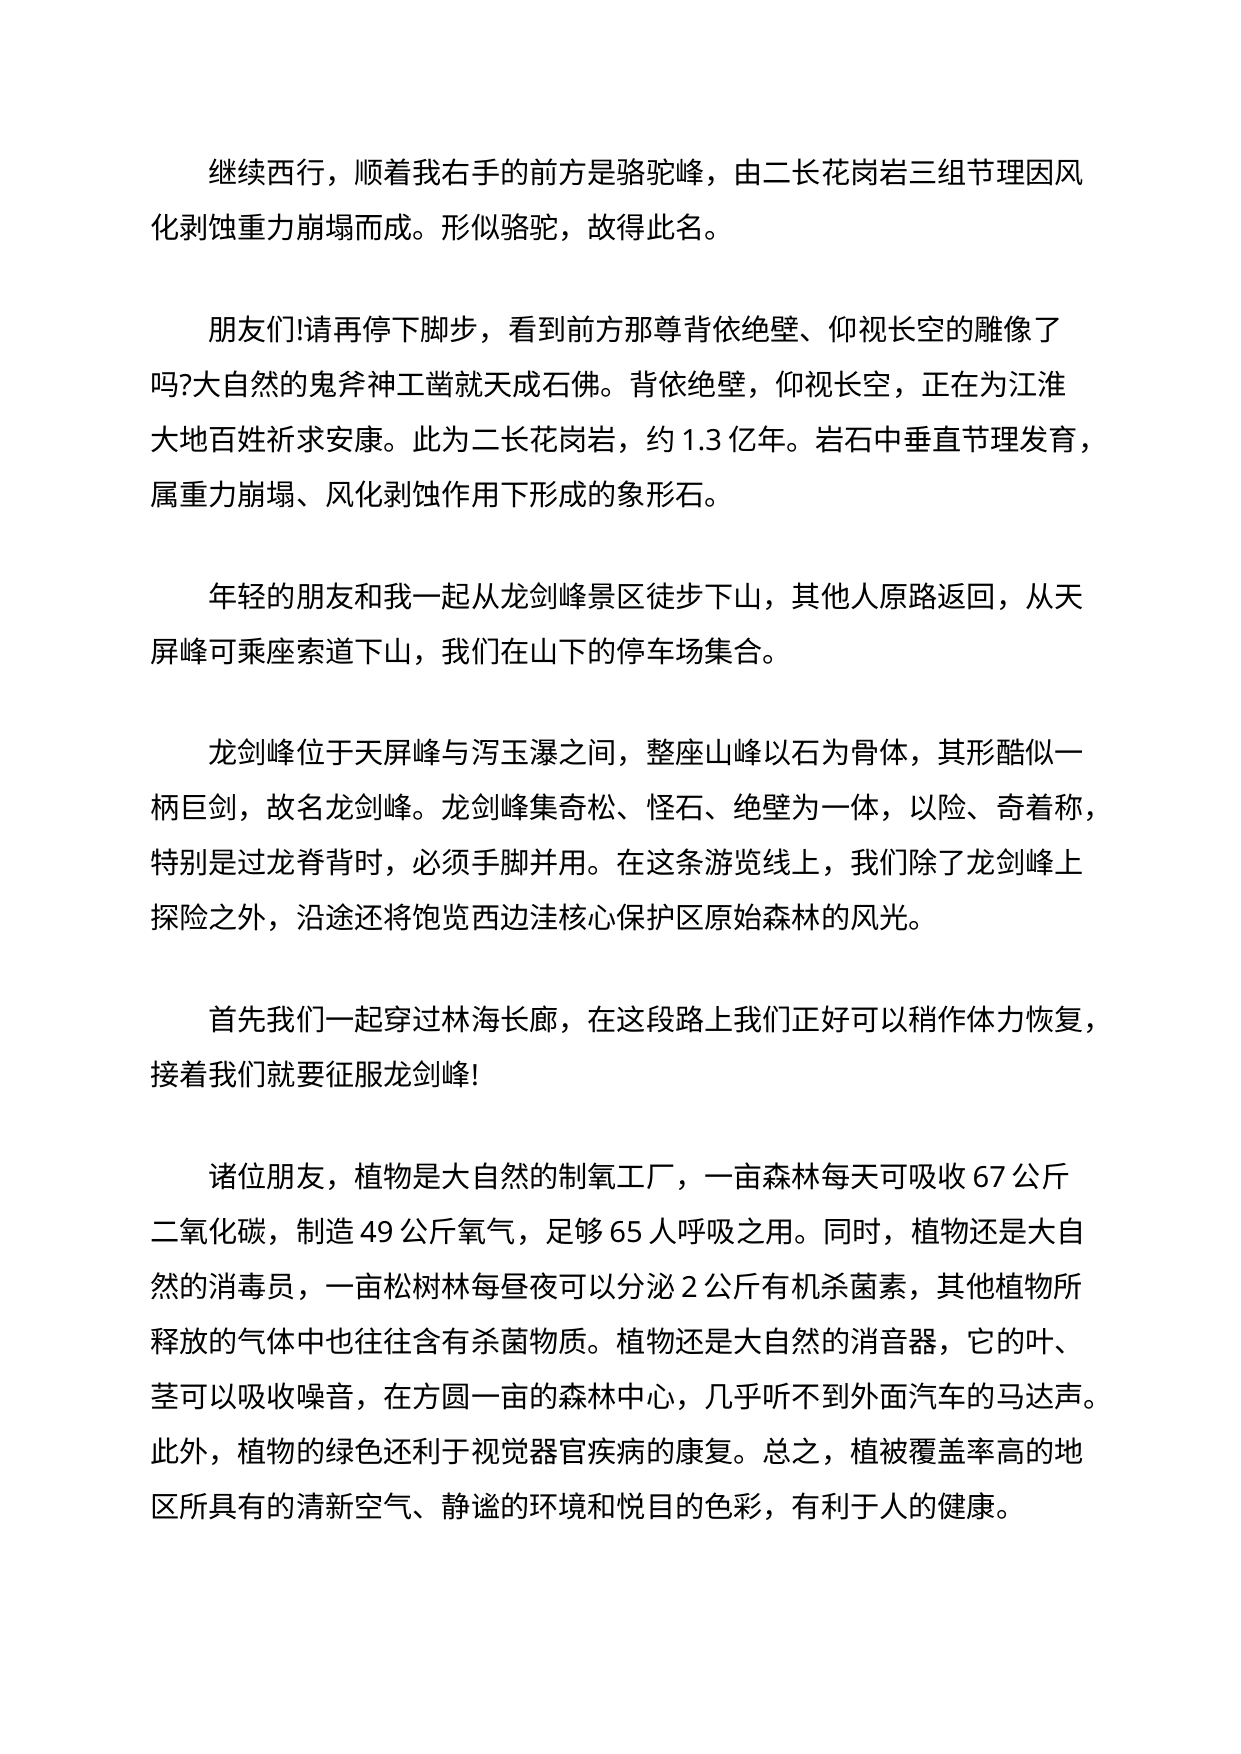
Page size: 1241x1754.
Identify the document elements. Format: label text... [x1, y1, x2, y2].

text 朋友们!请再停下脚步，看到前方那尊背依绝壁、仰视长空的雕像了吗?大自然的鬼斧神工凿就天成石佛。背依绝壁，仰视长空，正在为江淮大地百姓祈求安康。此为二长花岗岩，约1.3亿年。岩石中垂直节理发育，属重力崩塌、风化剥蚀作用下形成的象形石。 [150, 307, 1090, 514]
text 首先我们一起穿过林海长廊，在这段路上我们正好可以稍作体力恢复，接着我们就要征服龙剑峰! [150, 997, 1090, 1094]
text 继续西行，顺着我右手的前方是骆驼峰，由二长花岗岩三组节理因风化剥蚀重力崩塌而成。形似骆驼，故得此名。 [150, 150, 1090, 247]
text 龙剑峰位于天屏峰与泻玉瀑之间，整座山峰以石为骨体，其形酷似一柄巨剑，故名龙剑峰。龙剑峰集奇松、怪石、绝壁为一体，以险、奇着称，特别是过龙脊背时，必须手脚并用。在这条游览线上，我们除了龙剑峰上探险之外，沿途还将饱览西边洼核心保护区原始森林的风光。 [150, 730, 1090, 937]
text 诸位朋友，植物是大自然的制氧工厂，一亩森林每天可吸收67公斤二氧化碳，制造49公斤氧气，足够65人呼吸之用。同时，植物还是大自然的消毒员，一亩松树林每昼夜可以分泌2公斤有机杀菌素，其他植物所释放的气体中也往往含有杀菌物质。植物还是大自然的消音器，它的叶、茎可以吸收噪音，在方圆一亩的森林中心，几乎听不到外面汽车的马达声。此外，植物的绿色还利于视觉器官疾病的康复。总之，植被覆盖率高的地区所具有的清新空气、静谧的环境和悦目的色彩，有利于人的健康。 [150, 1153, 1090, 1525]
text 年轻的朋友和我一起从龙剑峰景区徒步下山，其他人原路返回，从天屏峰可乘座索道下山，我们在山下的停车场集合。 [150, 573, 1090, 671]
